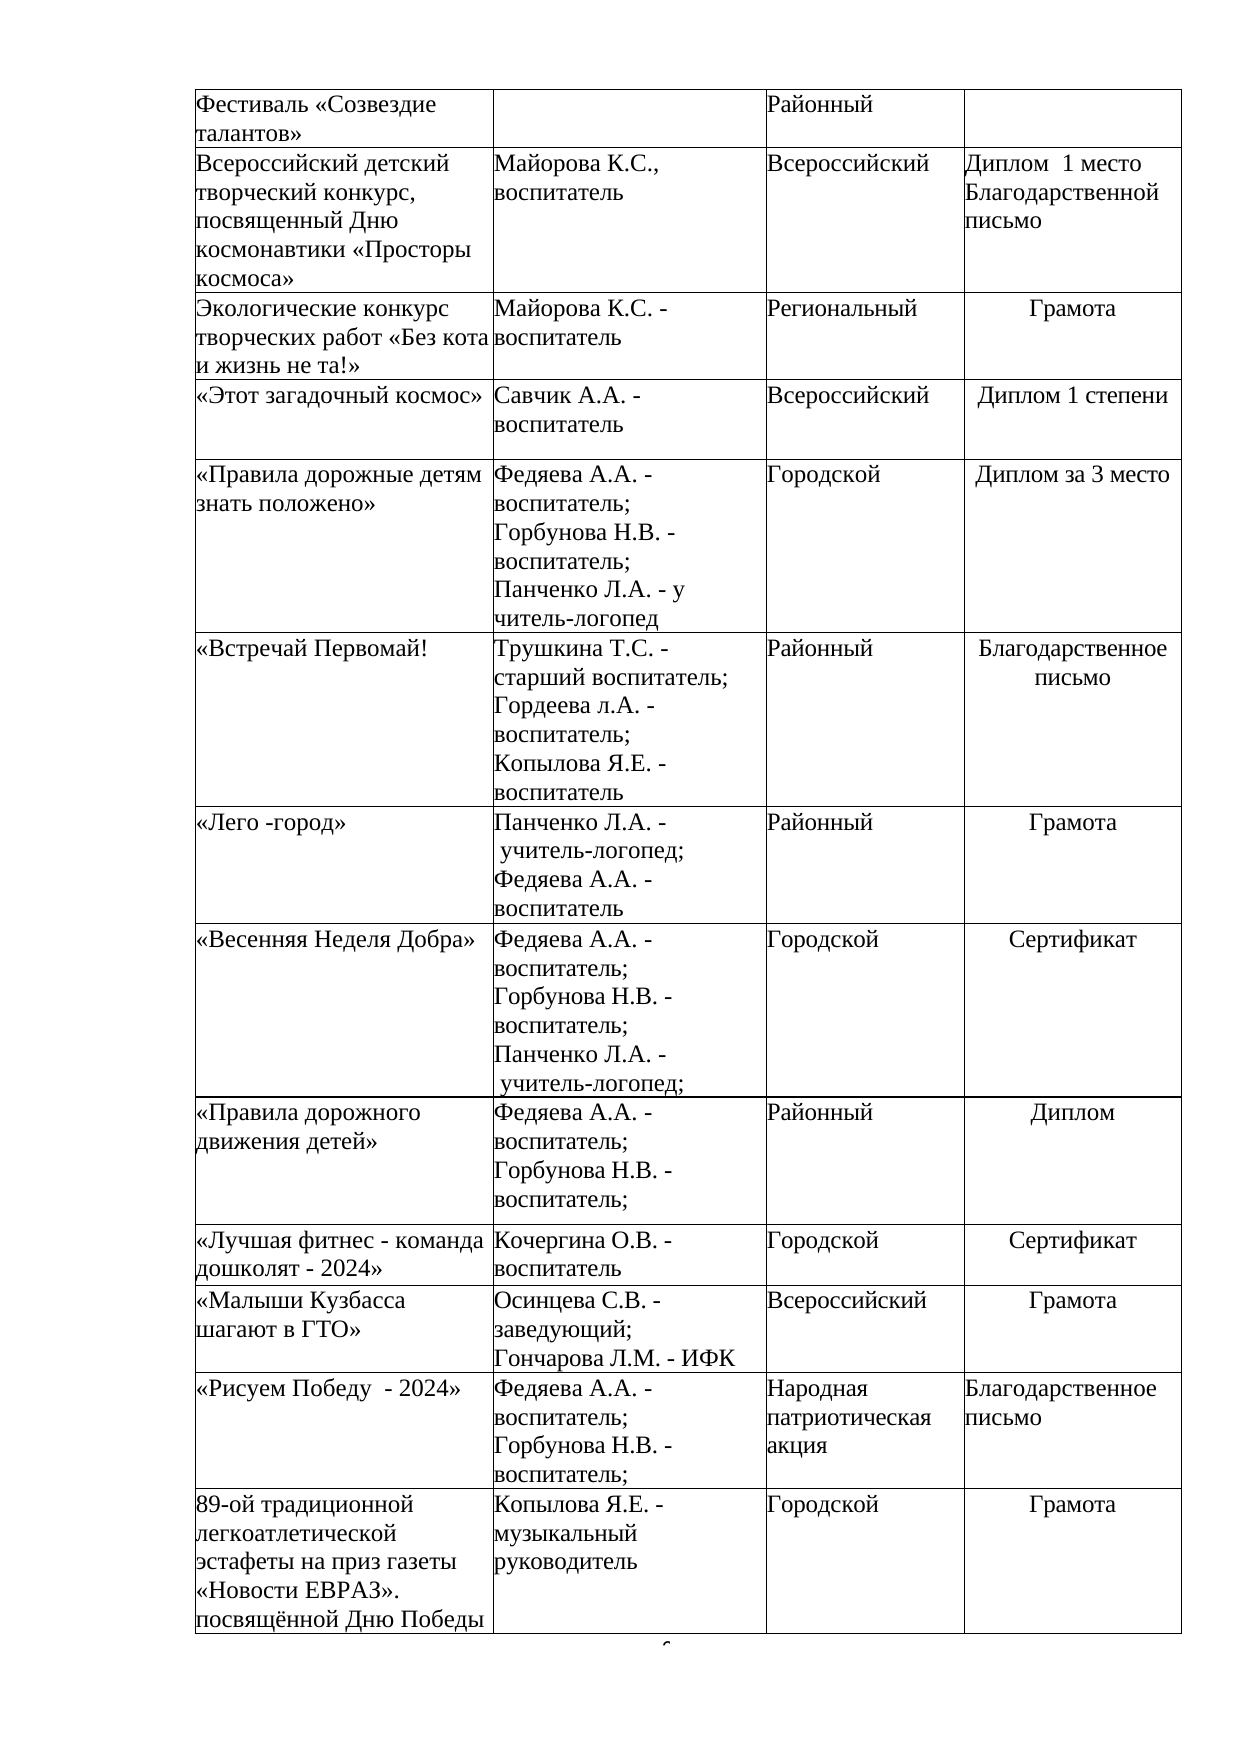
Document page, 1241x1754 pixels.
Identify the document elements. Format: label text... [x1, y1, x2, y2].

table_cell Всероссийский [767, 148, 964, 292]
table_cell «Лучшая фитнес - команда дошколят - 2024» [196, 1225, 493, 1284]
table_cell Региональный [767, 293, 964, 379]
table_cell Кочергина О.В. - воспитатель [494, 1225, 766, 1284]
table_cell «Правила дорожного движения детей» [196, 1098, 493, 1224]
table_cell «Правила дорожные детям знать положено» [196, 460, 493, 632]
table_cell Диплом 1 степени [965, 380, 1181, 458]
table_cell Городской [767, 924, 964, 1096]
table_cell «Лего -город» [196, 807, 493, 923]
table_cell Диплом [965, 1098, 1181, 1224]
table_cell Районный [767, 1098, 964, 1224]
table_cell Всероссийский детский творческий конкурс, посвященный Дню космонавтики «Просторы космоса» [196, 148, 493, 292]
table_cell Всероссийский [767, 380, 964, 458]
table_cell «Малыши Кузбасса шагают в ГТО» [196, 1286, 493, 1372]
table_cell Федяева А.А. - воспитатель; Горбунова Н.В. - воспитатель; [494, 1373, 766, 1488]
table_cell Районный [767, 807, 964, 923]
table_cell «Рисуем Победу - 2024» [196, 1373, 493, 1488]
table_cell Федяева А.А. - воспитатель; Горбунова Н.В. - воспитатель; Панченко Л.А. - у читель-логопед [494, 460, 766, 632]
table_cell Грамота [965, 1286, 1181, 1372]
table_cell Народная патриотическая акция [767, 1373, 964, 1488]
table_cell Городской [767, 1489, 964, 1633]
table_cell Районный [767, 633, 964, 806]
table_cell «Этот загадочный космос» [196, 380, 493, 458]
table_cell Фестиваль «Созвездие талантов» [196, 90, 493, 147]
table_cell Сертификат [965, 924, 1181, 1096]
table_cell Майорова К.С., воспитатель [494, 148, 766, 292]
table_cell Благодарственное письмо [965, 633, 1181, 806]
table_cell Диплом за 3 место [965, 460, 1181, 632]
table_cell Экологические конкурс творческих работ «Без кота и жизнь не та!» [196, 293, 493, 379]
table_cell Всероссийский [767, 1286, 964, 1372]
table_cell [494, 90, 766, 147]
table_cell Федяева А.А. - воспитатель; Горбунова Н.В. - воспитатель; [494, 1098, 766, 1224]
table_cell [494, 1489, 766, 1633]
table_cell Диплом 1 место Благодарственной письмо [965, 148, 1181, 292]
table_cell Сертификат [965, 1225, 1181, 1284]
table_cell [196, 1489, 493, 1633]
table_cell Панченко Л.А. - учитель-логопед; Федяева А.А. - воспитатель [494, 807, 766, 923]
table_cell «Встречай Первомай! [196, 633, 493, 806]
table_cell Грамота [965, 807, 1181, 923]
table_cell Районный [767, 90, 964, 147]
table_cell «Весенняя Неделя Добра» [196, 924, 493, 1096]
table_cell Грамота [965, 293, 1181, 379]
table_cell Майорова К.С. - воспитатель [494, 293, 766, 379]
table_cell Благодарственное письмо [965, 1373, 1181, 1488]
table_cell Савчик А.А. - воспитатель [494, 380, 766, 458]
table_cell Городской [767, 1225, 964, 1284]
table_cell Федяева А.А. - воспитатель; Горбунова Н.В. - воспитатель; Панченко Л.А. - учитель-логопед; [494, 924, 766, 1096]
table_cell Трушкина Т.С. - старший воспитатель; Гордеева л.А. - воспитатель; Копылова Я.Е. - воспитатель [494, 633, 766, 806]
table_cell Грамота [965, 1489, 1181, 1633]
table_cell Осинцева С.В. - заведующий; Гончарова Л.М. - ИФК [494, 1286, 766, 1372]
table_cell [965, 90, 1181, 147]
table_cell Городской [767, 460, 964, 632]
